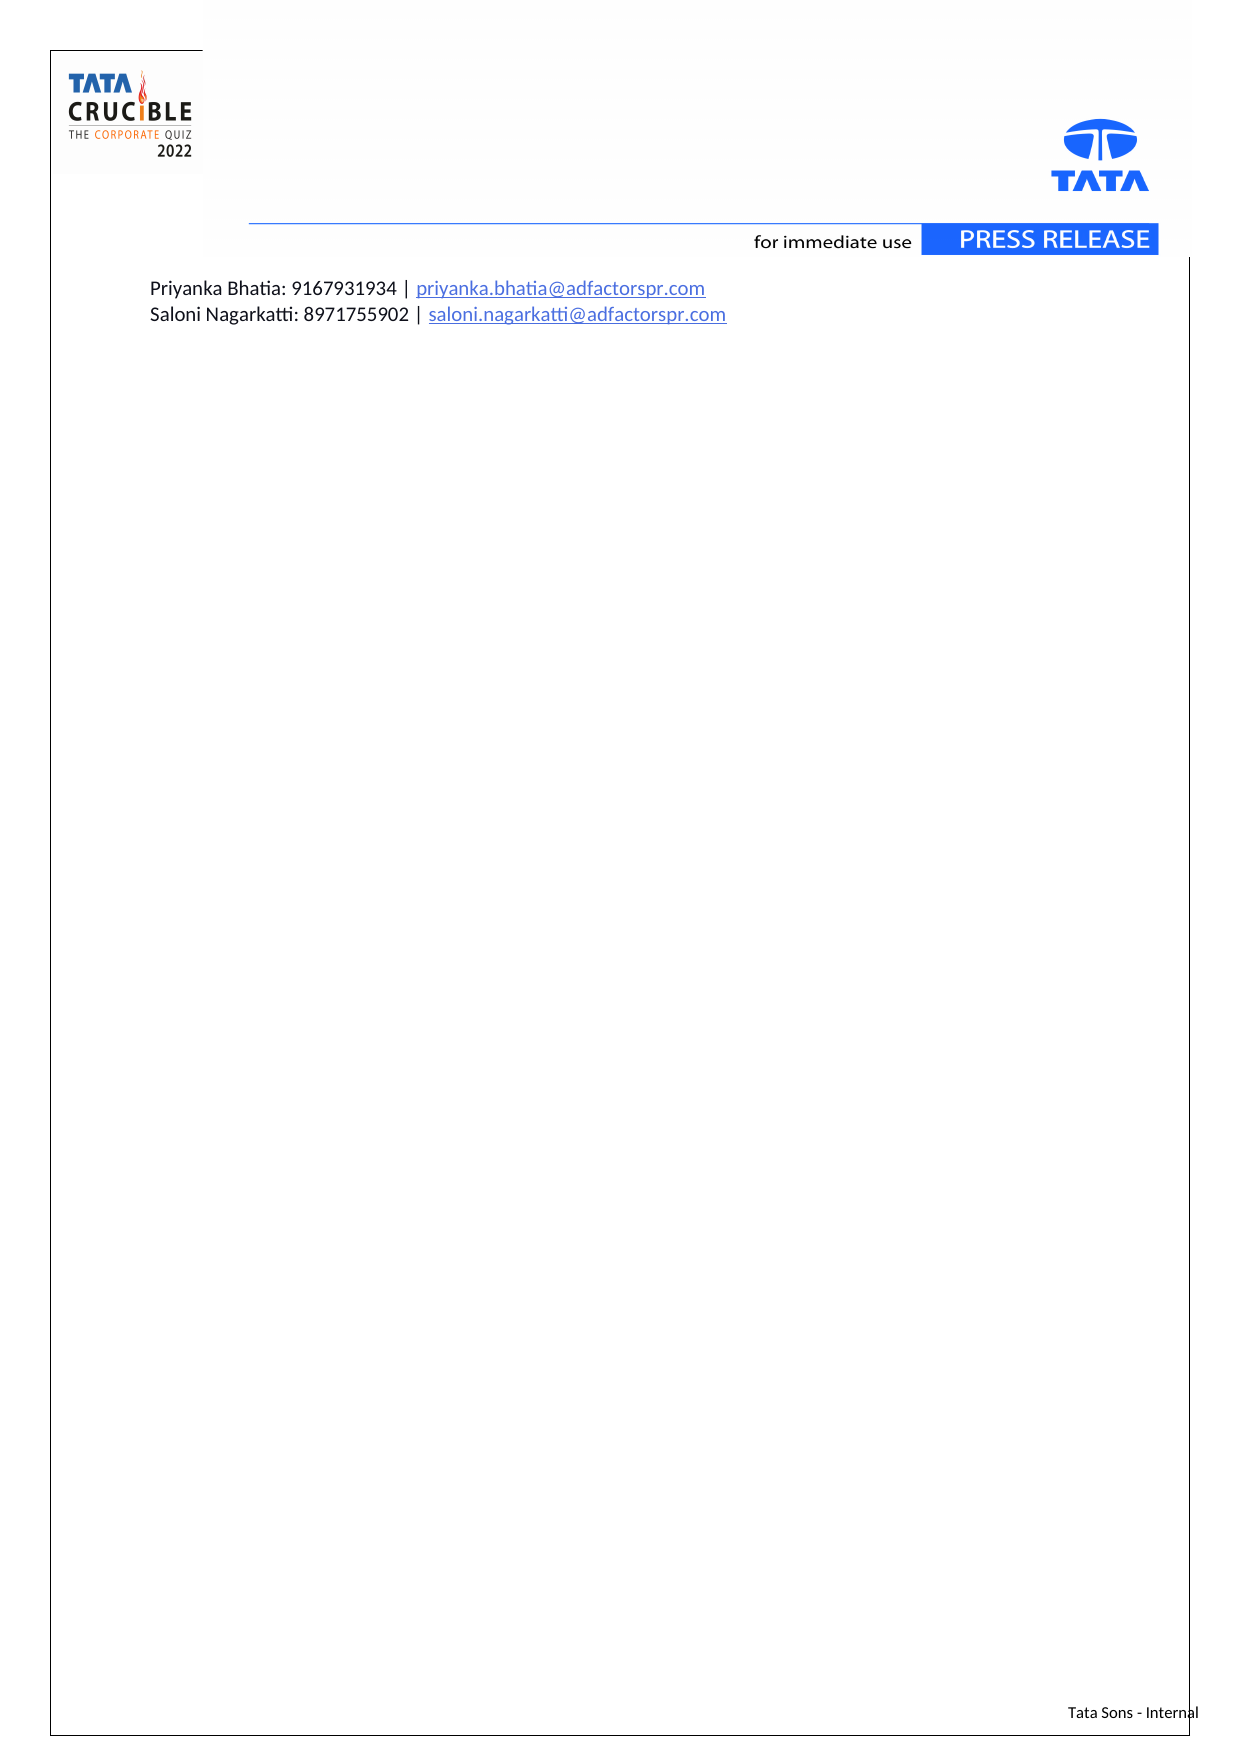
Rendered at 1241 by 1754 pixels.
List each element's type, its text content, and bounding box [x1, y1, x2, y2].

text Saloni Nagarkatti: 8971755902 | saloni.nagarkatti@adfactorspr.com [150, 301, 1122, 326]
text Priyanka Bhatia: 9167931934 | priyanka.bhatia@adfactorspr.com [150, 150, 1122, 301]
picture [53, 0, 1193, 256]
